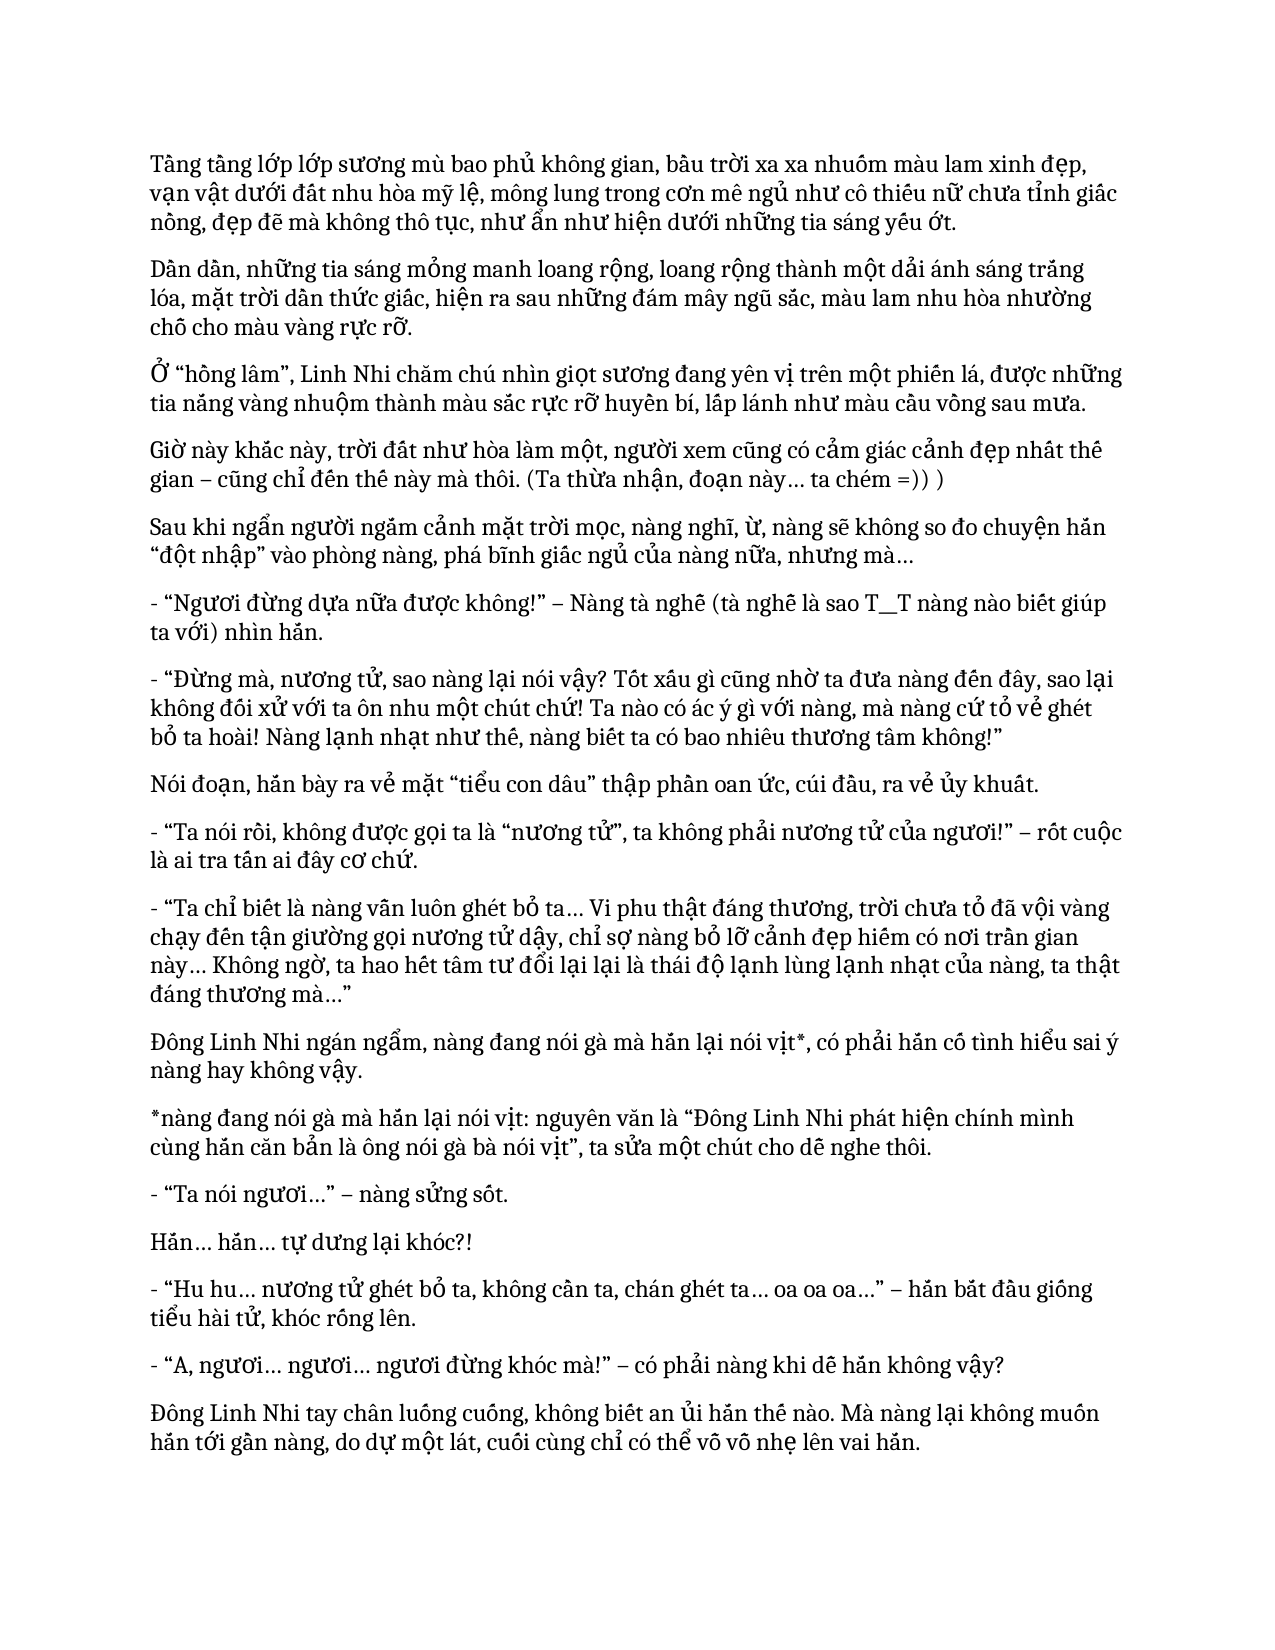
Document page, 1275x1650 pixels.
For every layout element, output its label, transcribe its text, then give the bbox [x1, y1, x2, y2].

text Nói đoạn, hắn bày ra vẻ mặt “tiểu con dâu” thập phần oan ức, cúi đầu, ra vẻ ủy khuất. [150, 770, 1125, 799]
text Tầng tầng lớp lớp sương mù bao phủ không gian, bầu trời xa xa nhuốm màu lam xinh đẹp, vạn vật dưới đất nhu hòa mỹ lệ, mông lung trong cơn mê ngủ như cô thiếu nữ chưa tỉnh giấc nồng, đẹp đẽ mà không thô tục, như ẩn như hiện dưới những tia sáng yếu ớt. [150, 150, 1125, 236]
text Hắn… hắn… tự dưng lại khóc?! [150, 1227, 1125, 1256]
text - “Hu hu… nương tử ghét bỏ ta, không cần ta, chán ghét ta… oa oa oa…” – hắn bắt đầu giống tiểu hài tử, khóc rống lên. [150, 1275, 1125, 1332]
text Sau khi ngẩn người ngắm cảnh mặt trời mọc, nàng nghĩ, ừ, nàng sẽ không so đo chuyện hắn “đột nhập” vào phòng nàng, phá bĩnh giấc ngủ của nàng nữa, nhưng mà… [150, 512, 1125, 570]
text - “Ta chỉ biết là nàng vẫn luôn ghét bỏ ta… Vi phu thật đáng thương, trời chưa tỏ đã vội vàng chạy đến tận giường gọi nương tử dậy, chỉ sợ nàng bỏ lỡ cảnh đẹp hiếm có nơi trần gian này… Không ngờ, ta hao hết tâm tư đổi lại lại là thái độ lạnh lùng lạnh nhạt của nàng, ta thật đáng thương mà…” [150, 894, 1125, 1009]
text Ở “hồng lâm”, Linh Nhi chăm chú nhìn giọt sương đang yên vị trên một phiến lá, được những tia nắng vàng nhuộm thành màu sắc rực rỡ huyền bí, lấp lánh như màu cầu vồng sau mưa. [150, 360, 1125, 417]
text Đông Linh Nhi ngán ngẩm, nàng đang nói gà mà hắn lại nói vịt*, có phải hắn cố tình hiểu sai ý nàng hay không vậy. [150, 1027, 1125, 1085]
text - “A, ngươi… ngươi… ngươi đừng khóc mà!” – có phải nàng khi dễ hắn không vậy? [150, 1351, 1125, 1380]
text - “Ta nói rồi, không được gọi ta là “nương tử”, ta không phải nương tử của ngươi!” – rốt cuộc là ai tra tấn ai đây cơ chứ. [150, 817, 1125, 875]
text - “Ta nói ngươi…” – nàng sửng sốt. [150, 1180, 1125, 1209]
text *nàng đang nói gà mà hắn lại nói vịt: nguyên văn là “Đông Linh Nhi phát hiện chính mình cùng hắn căn bản là ông nói gà bà nói vịt”, ta sửa một chút cho dễ nghe thôi. [150, 1104, 1125, 1161]
text - “Đừng mà, nương tử, sao nàng lại nói vậy? Tốt xấu gì cũng nhờ ta đưa nàng đến đây, sao lại không đối xử với ta ôn nhu một chút chứ! Ta nào có ác ý gì với nàng, mà nàng cứ tỏ vẻ ghét bỏ ta hoài! Nàng lạnh nhạt như thế, nàng biết ta có bao nhiêu thương tâm không!” [150, 665, 1125, 751]
text - “Ngươi đừng dựa nữa được không!” – Nàng tà nghễ (tà nghễ là sao T__T nàng nào biết giúp ta với) nhìn hắn. [150, 589, 1125, 646]
text Dần dần, những tia sáng mỏng manh loang rộng, loang rộng thành một dải ánh sáng trắng lóa, mặt trời dần thức giấc, hiện ra sau những đám mây ngũ sắc, màu lam nhu hòa nhường chỗ cho màu vàng rực rỡ. [150, 255, 1125, 341]
text Giờ này khắc này, trời đất như hòa làm một, người xem cũng có cảm giác cảnh đẹp nhất thế gian – cũng chỉ đến thế này mà thôi. (Ta thừa nhận, đoạn này… ta chém =)) ) [150, 436, 1125, 494]
text Đông Linh Nhi tay chân luống cuống, không biết an ủi hắn thế nào. Mà nàng lại không muốn hắn tới gần nàng, do dự một lát, cuối cùng chỉ có thể vỗ vỗ nhẹ lên vai hắn. [150, 1399, 1125, 1456]
